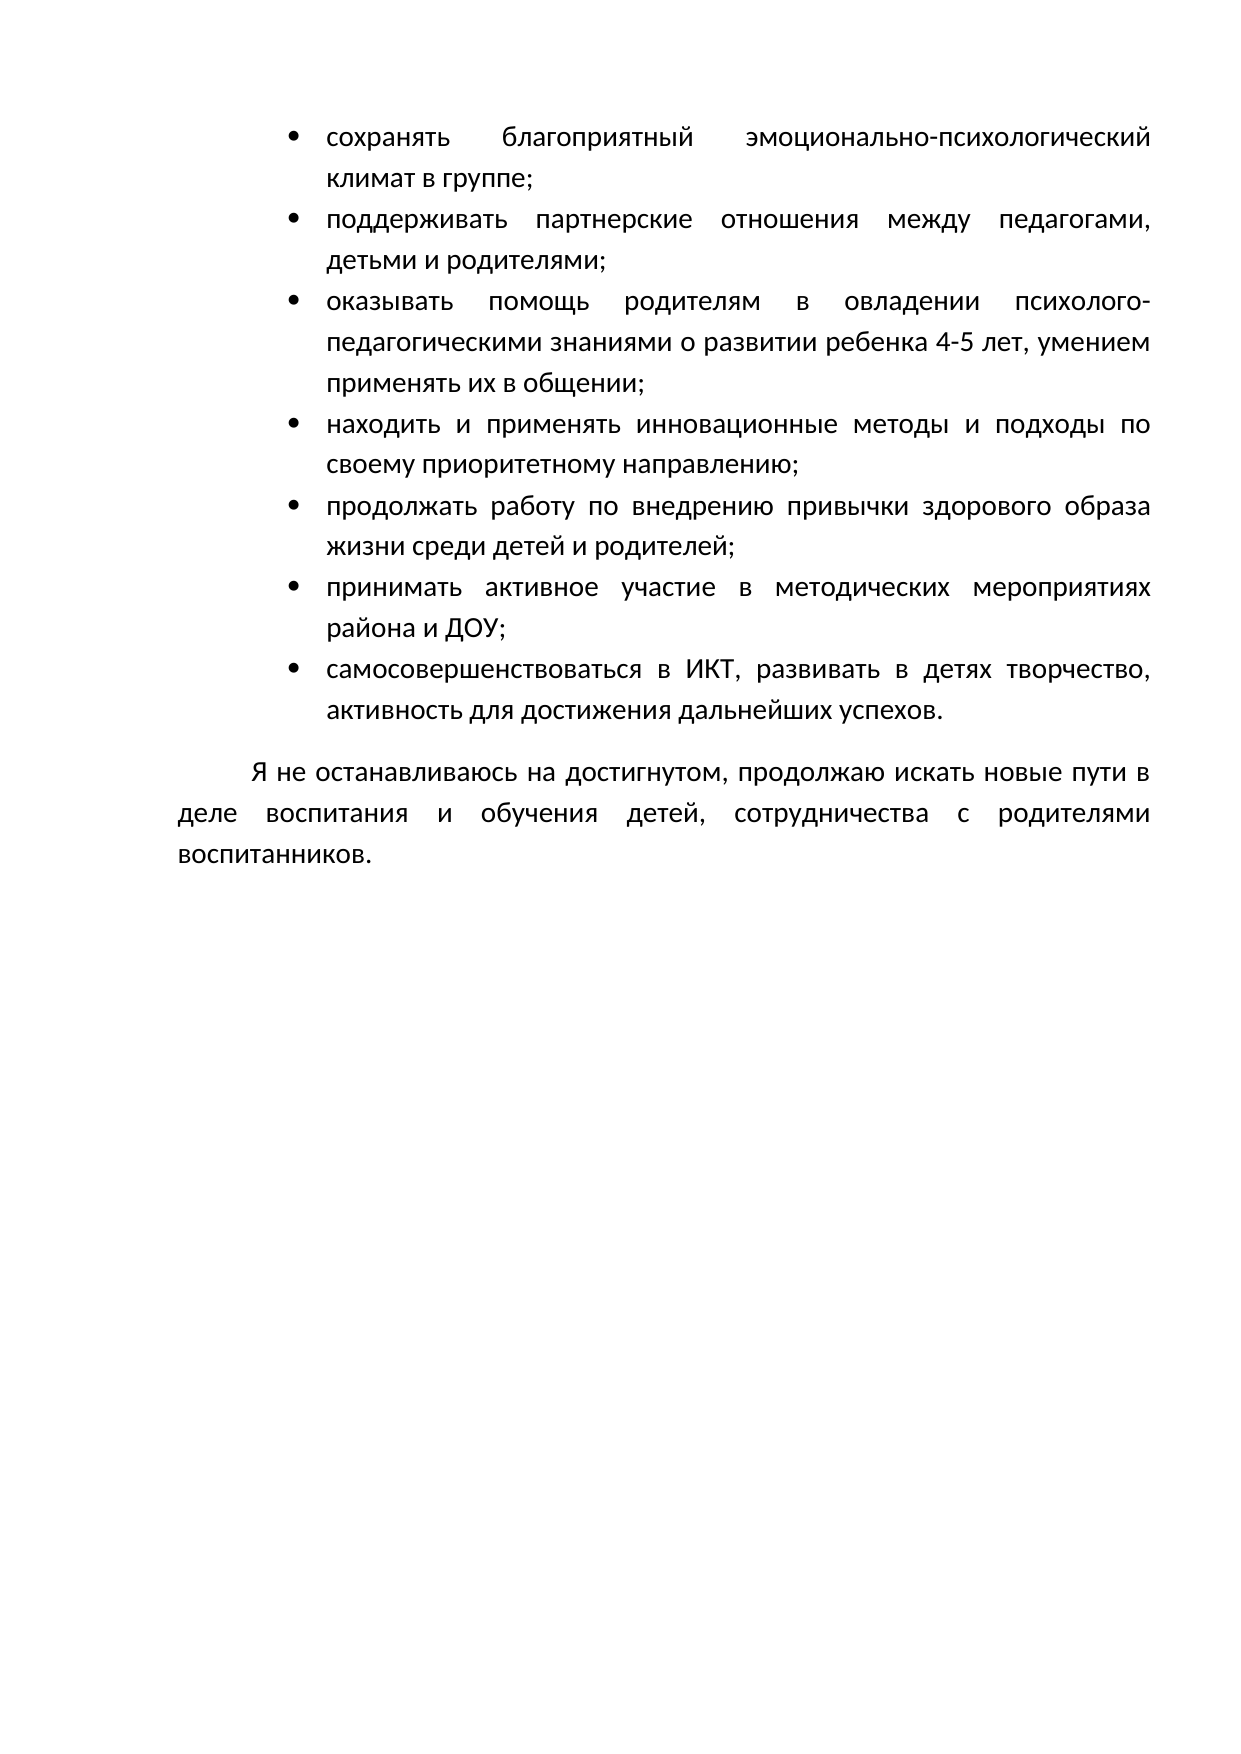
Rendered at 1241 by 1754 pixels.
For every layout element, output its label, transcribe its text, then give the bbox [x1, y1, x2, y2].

list продолжать работу по внедрению привычки здорового образа жизни среди детей и родителей; [288, 487, 1152, 563]
list сохранять благоприятный эмоционально-психологический климат в группе; [288, 118, 1152, 195]
list поддерживать партнерские отношения между педагогами, детьми и родителями; [288, 200, 1152, 277]
list самосовершенствоваться в ИКТ, развивать в детях творчество, активность для достижения дальнейших успехов. [288, 650, 1152, 727]
text Я не останавливаюсь на достигнутом, продолжаю искать новые пути в деле воспитания и обучения детей, сотрудничества с родителями воспитанников. [177, 753, 1152, 871]
list оказывать помощь родителям в овладении психолого-педагогическими знаниями о развитии ребенка 4-5 лет, умением применять их в общении; [288, 282, 1152, 399]
list принимать активное участие в методических мероприятиях района и ДОУ; [288, 568, 1152, 645]
list находить и применять инновационные методы и подходы по своему приоритетному направлению; [288, 405, 1152, 481]
